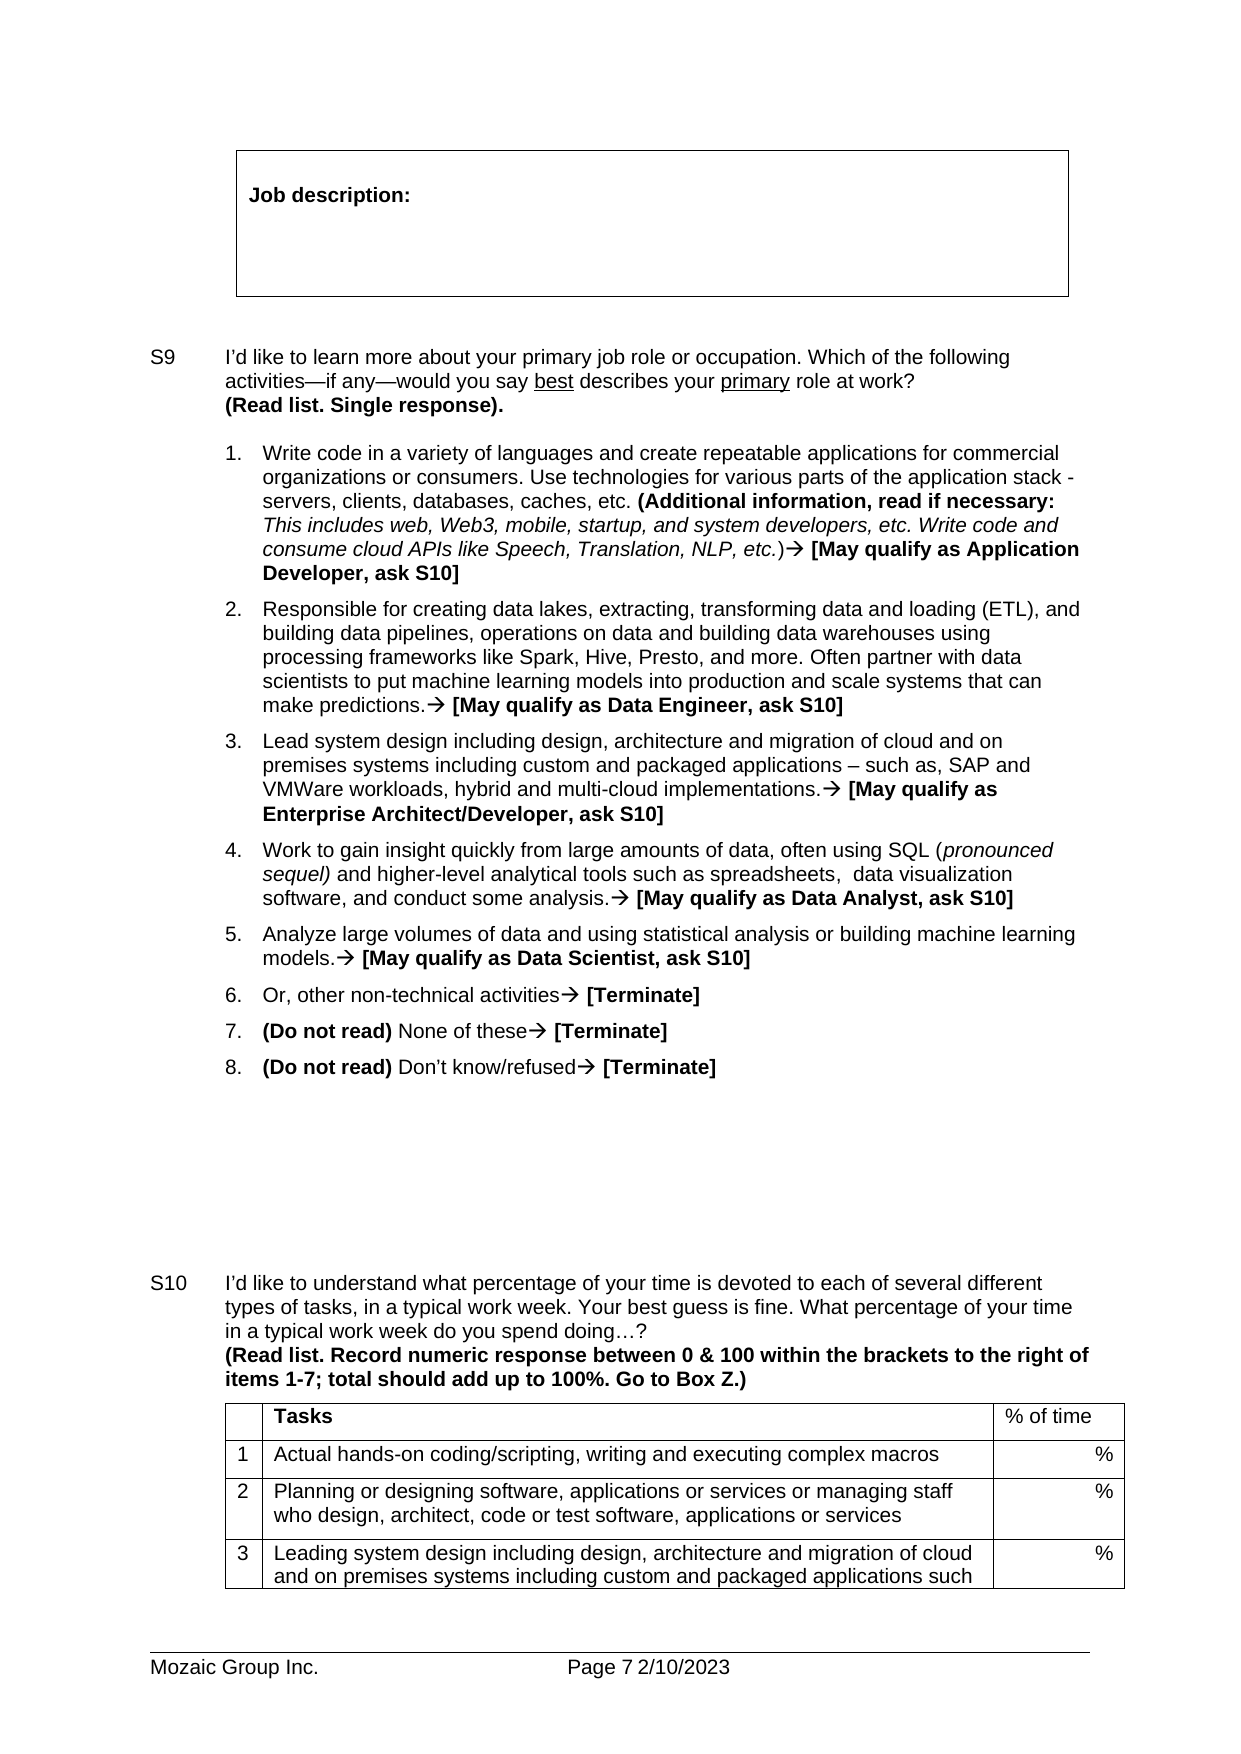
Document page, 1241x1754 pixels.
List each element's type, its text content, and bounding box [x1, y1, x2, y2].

text (Read list. Single response). [150, 393, 1090, 417]
table_cell Actual hands-on coding/scripting, writing and executing complex macros [263, 1441, 993, 1478]
table_cell 3 [226, 1540, 262, 1588]
text S10 I’d like to understand what percentage of your time is devoted to each of several different types of tasks, in a typical work week. Your best guess is fine. What percentage of your time in a typical work week do you spend doing…? [150, 1271, 1090, 1342]
list (Do not read) Don’t know/refused [Terminate] [225, 1055, 1090, 1079]
table_cell Planning or designing software, applications or services or managing staff who design, architect, code or test software, applications or services [263, 1479, 993, 1539]
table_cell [263, 1540, 993, 1588]
list Lead system design including design, architecture and migration of cloud and on premises systems including custom and packaged applications – such as, SAP and VMWare workloads, hybrid and multi-cloud implementations. [May qualify as Enterprise Architect/Developer, ask S10] [225, 729, 1090, 825]
table_header Tasks [263, 1404, 993, 1440]
list Work to gain insight quickly from large amounts of data, often using SQL (pronounced sequel) and higher-level analytical tools such as spreadsheets, data visualization software, and conduct some analysis. [May qualify as Data Analyst, ask S10] [225, 838, 1090, 910]
table_cell 1 [226, 1441, 262, 1478]
text (Read list. Record numeric response between 0 & 100 within the brackets to the right of items 1-7; total should add up to 100%. Go to Box Z.) [225, 1342, 1090, 1390]
list Or, other non-technical activities [Terminate] [225, 983, 1090, 1007]
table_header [237, 151, 1068, 296]
list Analyze large volumes of data and using statistical analysis or building machine learning models. [May qualify as Data Scientist, ask S10] [225, 922, 1090, 970]
table_cell % [994, 1479, 1124, 1539]
table_header % of time [994, 1404, 1124, 1440]
table_cell % [994, 1441, 1124, 1478]
list Responsible for creating data lakes, extracting, transforming data and loading (ETL), and building data pipelines, operations on data and building data warehouses using processing frameworks like Spark, Hive, Presto, and more. Often partner with data scientists to put machine learning models into production and scale systems that can make predictions. [May qualify as Data Engineer, ask S10] [225, 597, 1090, 717]
list Write code in a variety of languages and create repeatable applications for commercial organizations or consumers. Use technologies for various parts of the application stack - servers, clients, databases, caches, etc. (Additional information, read if necessary: This includes web, Web3, mobile, startup, and system developers, etc. Write code and consume cloud APIs like Speech, Translation, NLP, etc.) [May qualify as Application Developer, ask S10] [225, 441, 1090, 584]
text S9 I’d like to learn more about your primary job role or occupation. Which of the following activities—if any—would you say best describes your primary role at work? [150, 345, 1090, 393]
table_header [226, 1404, 262, 1440]
list (Do not read) None of these [Terminate] [225, 1019, 1090, 1043]
table_cell % [994, 1540, 1124, 1588]
table_cell 2 [226, 1479, 262, 1539]
